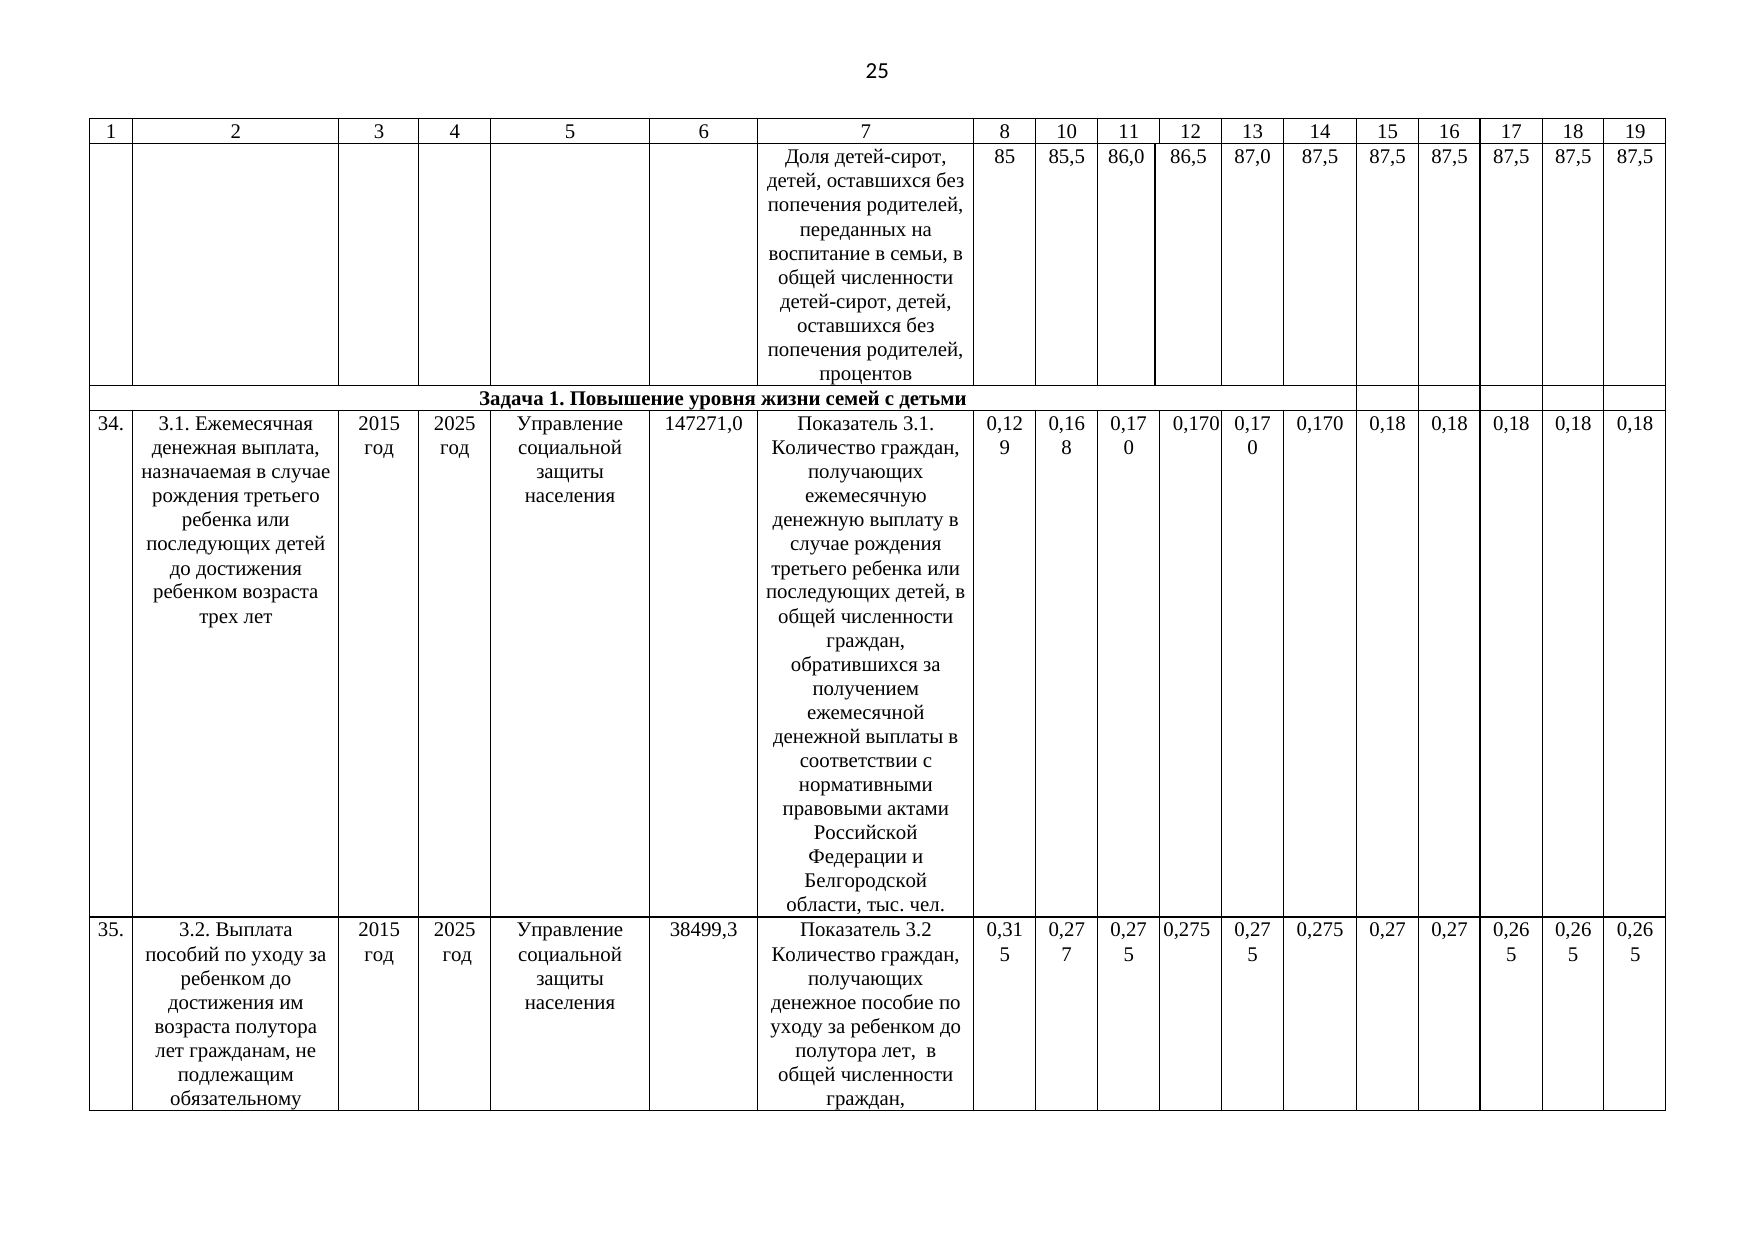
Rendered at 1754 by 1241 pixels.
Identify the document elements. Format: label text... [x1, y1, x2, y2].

table_cell Задача 1. Повышение уровня жизни семей с детьми [90, 386, 1356, 410]
table_cell 85 [974, 144, 1035, 385]
table_cell 0,277 [1036, 918, 1097, 1110]
table_header 19 [1604, 119, 1665, 143]
table_cell [650, 144, 757, 385]
table_cell 87,5 [1481, 144, 1542, 385]
table_cell 147271,0 [650, 411, 757, 916]
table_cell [758, 918, 973, 1110]
table_cell 0,265 [1543, 918, 1603, 1110]
table_cell 87,5 [1604, 144, 1665, 385]
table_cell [133, 918, 338, 1110]
table_cell 0,265 [1481, 918, 1542, 1110]
table_cell [1543, 386, 1603, 410]
table_header 17 [1481, 119, 1542, 143]
table_cell 2015 год [339, 918, 418, 1110]
table_header 6 [650, 119, 757, 143]
table_cell Управление социальной защиты населения [491, 411, 649, 916]
table_cell 86,5 [1156, 144, 1221, 385]
table_cell 87,5 [1284, 144, 1356, 385]
table_header 11 [1098, 119, 1159, 143]
table_cell 0,275 [1160, 918, 1221, 1110]
table_cell 0,18 [1604, 411, 1665, 916]
table_cell 2025 год [419, 411, 490, 916]
table_cell [419, 144, 490, 385]
table_cell 0,315 [974, 918, 1035, 1110]
table_cell 0,170 [1160, 411, 1221, 916]
table_cell 3.1. Ежемесячная денежная выплата, назначаемая в случае рождения третьего ребенка или последующих детей до достижения ребенком возраста трех лет [133, 411, 338, 916]
table_cell 0,27 [1419, 918, 1479, 1110]
table_cell [90, 144, 132, 385]
table_cell 38499,3 [650, 918, 757, 1110]
table_cell 2015 год [339, 411, 418, 916]
table_cell Показатель 3.1. Количество граждан, получающих ежемесячную денежную выплату в случае рождения третьего ребенка или последующих детей, в общей численности граждан, обратившихся за получением ежемесячной денежной выплаты в соответствии с нормативными правовыми актами Российской Федерации и Белгородской области, тыс. чел. [758, 411, 973, 916]
table_cell 87,5 [1543, 144, 1603, 385]
table_cell [339, 144, 418, 385]
table_header 2 [133, 119, 338, 143]
table_cell 0,18 [1543, 411, 1603, 916]
table_cell 87,0 [1222, 144, 1283, 385]
table_cell Управление социальной защиты населения [491, 918, 649, 1110]
table_cell [1419, 386, 1479, 410]
table_header 4 [419, 119, 490, 143]
table_cell 0,18 [1357, 411, 1418, 916]
table_cell 34. [90, 411, 132, 916]
table_header 13 [1222, 119, 1283, 143]
table_header 3 [339, 119, 418, 143]
table_header 1 [90, 119, 132, 143]
table_header 14 [1284, 119, 1356, 143]
table_cell 0,275 [1098, 918, 1159, 1110]
table_cell [491, 144, 649, 385]
table_cell [1481, 386, 1542, 410]
table_cell 0,18 [1419, 411, 1479, 916]
table_cell 0,168 [1036, 411, 1097, 916]
table_cell Доля детей-сирот, детей, оставшихся без попечения родителей, переданных на воспитание в семьи, в общей численности детей-сирот, детей, оставшихся без попечения родителей, процентов [758, 144, 973, 385]
table_header 16 [1419, 119, 1479, 143]
table_cell [1357, 386, 1418, 410]
table_cell [133, 144, 338, 385]
table_cell 0,129 [974, 411, 1035, 916]
table_header 18 [1543, 119, 1603, 143]
table_cell 87,5 [1419, 144, 1479, 385]
table_header 10 [1036, 119, 1097, 143]
table_cell 0,265 [1604, 918, 1665, 1110]
table_header 8 [974, 119, 1035, 143]
table_cell 87,5 [1357, 144, 1418, 385]
table_cell 0,170 [1284, 411, 1356, 916]
table_cell 0,275 [1284, 918, 1356, 1110]
table_cell 35. [90, 918, 132, 1110]
table_header 7 [758, 119, 973, 143]
table_cell 86,0 [1098, 144, 1154, 385]
table_header 15 [1357, 119, 1418, 143]
table_cell 0,170 [1222, 411, 1283, 916]
table_cell 0,170 [1098, 411, 1159, 916]
table_cell 0,275 [1222, 918, 1283, 1110]
table_cell [1604, 386, 1665, 410]
table_header 12 [1160, 119, 1221, 143]
table_cell 2025 год [419, 918, 490, 1110]
table_cell 0,18 [1481, 411, 1542, 916]
table_cell 0,27 [1357, 918, 1418, 1110]
table_cell 85,5 [1036, 144, 1097, 385]
table_header 5 [491, 119, 649, 143]
